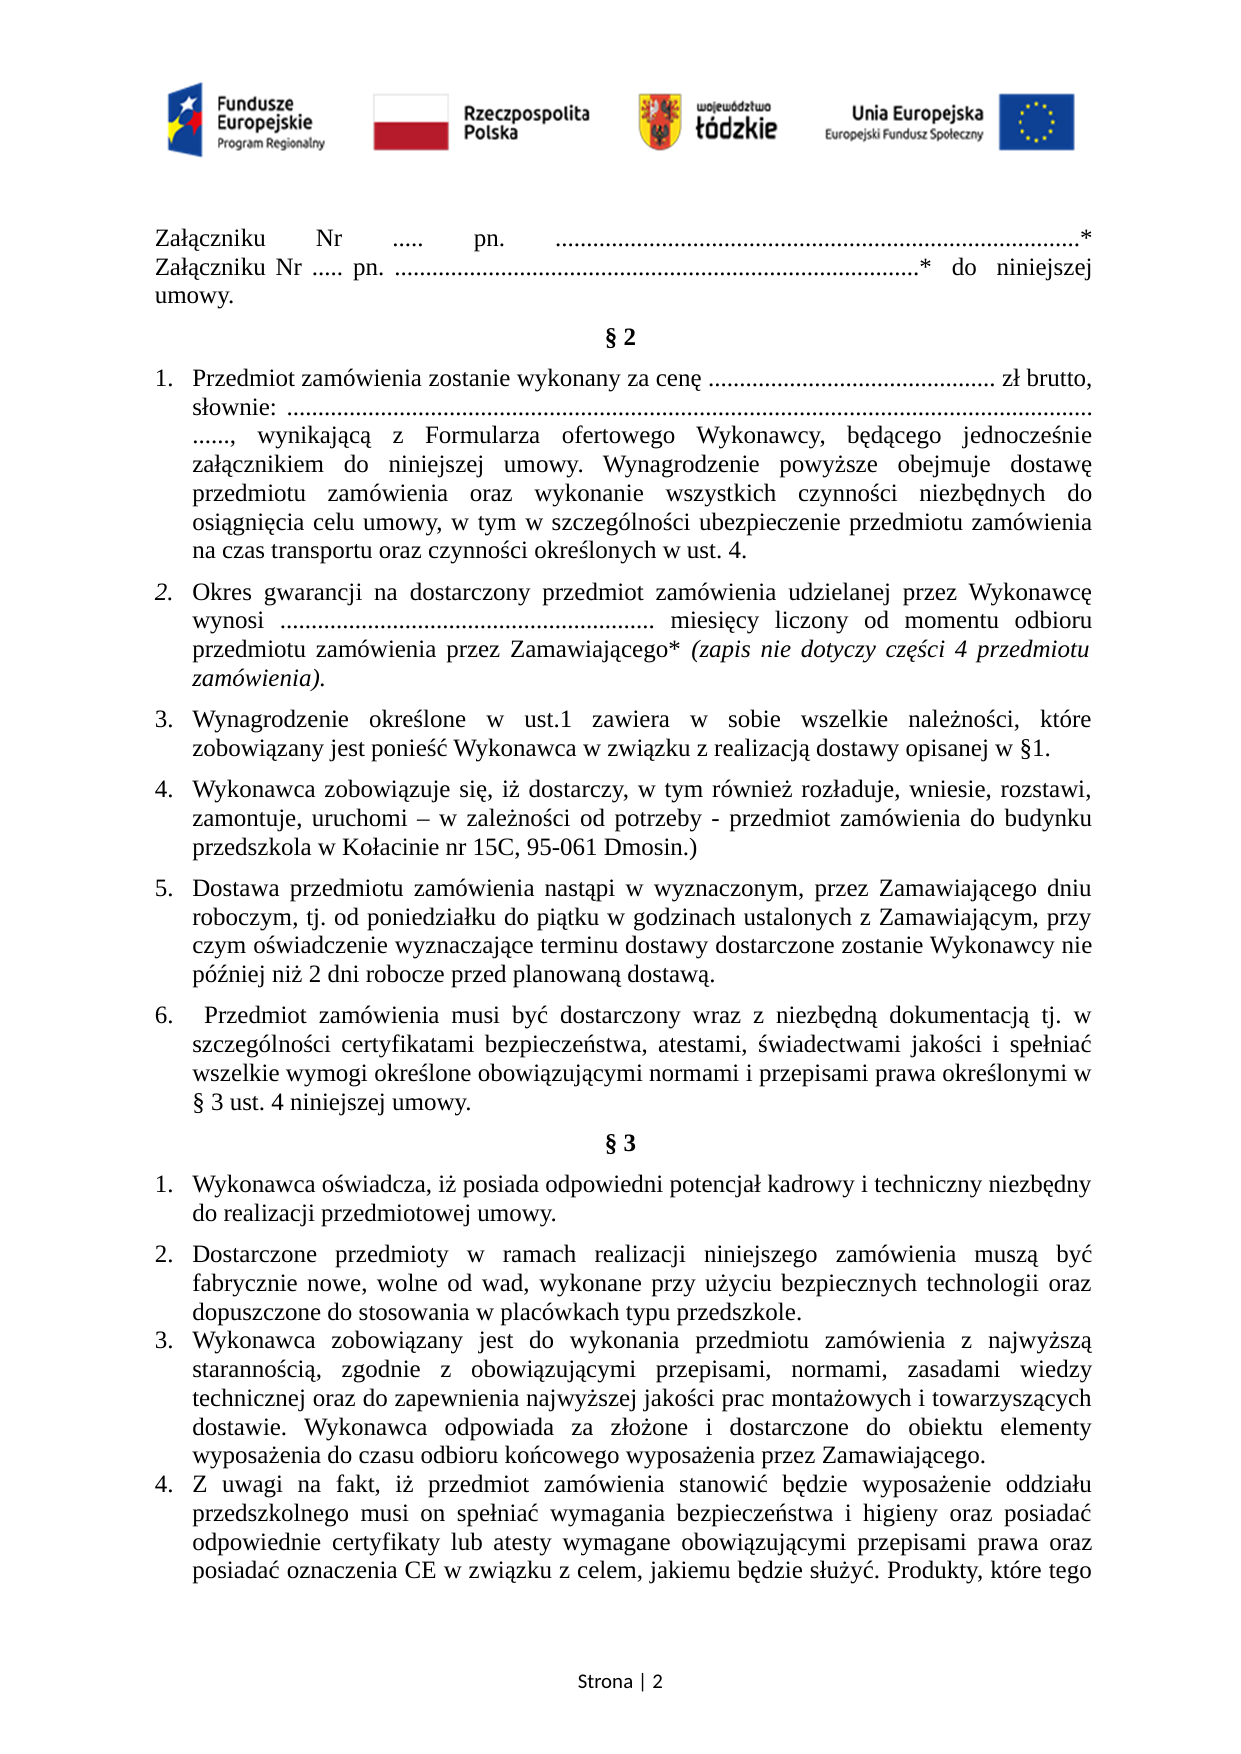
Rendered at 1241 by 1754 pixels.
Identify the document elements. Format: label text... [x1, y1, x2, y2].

list Okres gwarancji na dostarczony przedmiot zamówienia udzielanej przez Wykonawcę wynosi ............................................................ miesięcy liczony od momentu odbioru przedmiotu zamówienia przez Zamawiającego* (zapis nie dotyczy części 4 przedmiotu zamówienia). [154, 577, 1093, 692]
text § 3 [148, 1128, 1093, 1157]
picture [147, 65, 1093, 177]
list Wykonawca oświadcza, iż posiada odpowiedni potencjał kadrowy i techniczny niezbędny do realizacji przedmiotowej umowy. [154, 1169, 1093, 1227]
list Wynagrodzenie określone w ust.1 zawiera w sobie wszelkie należności, które zobowiązany jest ponieść Wykonawca w związku z realizacją dostawy opisanej w §1. [154, 704, 1093, 762]
list Wykonawca zobowiązany jest do wykonania przedmiotu zamówienia z najwyższą starannością, zgodnie z obowiązującymi przepisami, normami, zasadami wiedzy technicznej oraz do zapewnienia najwyższej jakości prac montażowych i towarzyszących dostawie. Wykonawca odpowiada za złożone i dostarczone do obiektu elementy wyposażenia do czasu odbioru końcowego wyposażenia przez Zamawiającego. [154, 1326, 1093, 1469]
list Dostawa przedmiotu zamówienia nastąpi w wyznaczonym, przez Zamawiającego dniu roboczym, tj. od poniedziałku do piątku w godzinach ustalonych z Zamawiającym, przy czym oświadczenie wyznaczające terminu dostawy dostarczone zostanie Wykonawcy nie później niż 2 dni robocze przed planowaną dostawą. [154, 873, 1093, 988]
list Przedmiot zamówienia musi być dostarczony wraz z niezbędną dokumentacją tj. w szczególności certyfikatami bezpieczeństwa, atestami, świadectwami jakości i spełniać wszelkie wymogi określone obowiązującymi normami i przepisami prawa określonymi w § 3 ust. 4 niniejszej umowy. [154, 1001, 1093, 1116]
text Załączniku Nr ..... pn. ....................................................................................* Załączniku Nr ..... pn. ....................................................................................* do niniejszej umowy. [154, 223, 1093, 309]
list Przedmiot zamówienia zostanie wykonany za cenę .............................................. zł brutto, słownie: ......................................................................................................................................., wynikającą z Formularza ofertowego Wykonawcy, będącego jednocześnie załącznikiem do niniejszej umowy. Wynagrodzenie powyższe obejmuje dostawę przedmiotu zamówienia oraz wykonanie wszystkich czynności niezbędnych do osiągnięcia celu umowy, w tym w szczególności ubezpieczenie przedmiotu zamówienia na czas transportu oraz czynności określonych w ust. 4. [154, 363, 1093, 564]
text § 2 [148, 322, 1093, 351]
list Wykonawca zobowiązuje się, iż dostarczy, w tym również rozładuje, wniesie, rozstawi, zamontuje, uruchomi – w zależności od potrzeby - przedmiot zamówienia do budynku przedszkola w Kołacinie nr 15C, 95-061 Dmosin.) [154, 774, 1093, 861]
list Dostarczone przedmioty w ramach realizacji niniejszego zamówienia muszą być fabrycznie nowe, wolne od wad, wykonane przy użyciu bezpiecznych technologii oraz dopuszczone do stosowania w placówkach typu przedszkole. [154, 1239, 1093, 1326]
